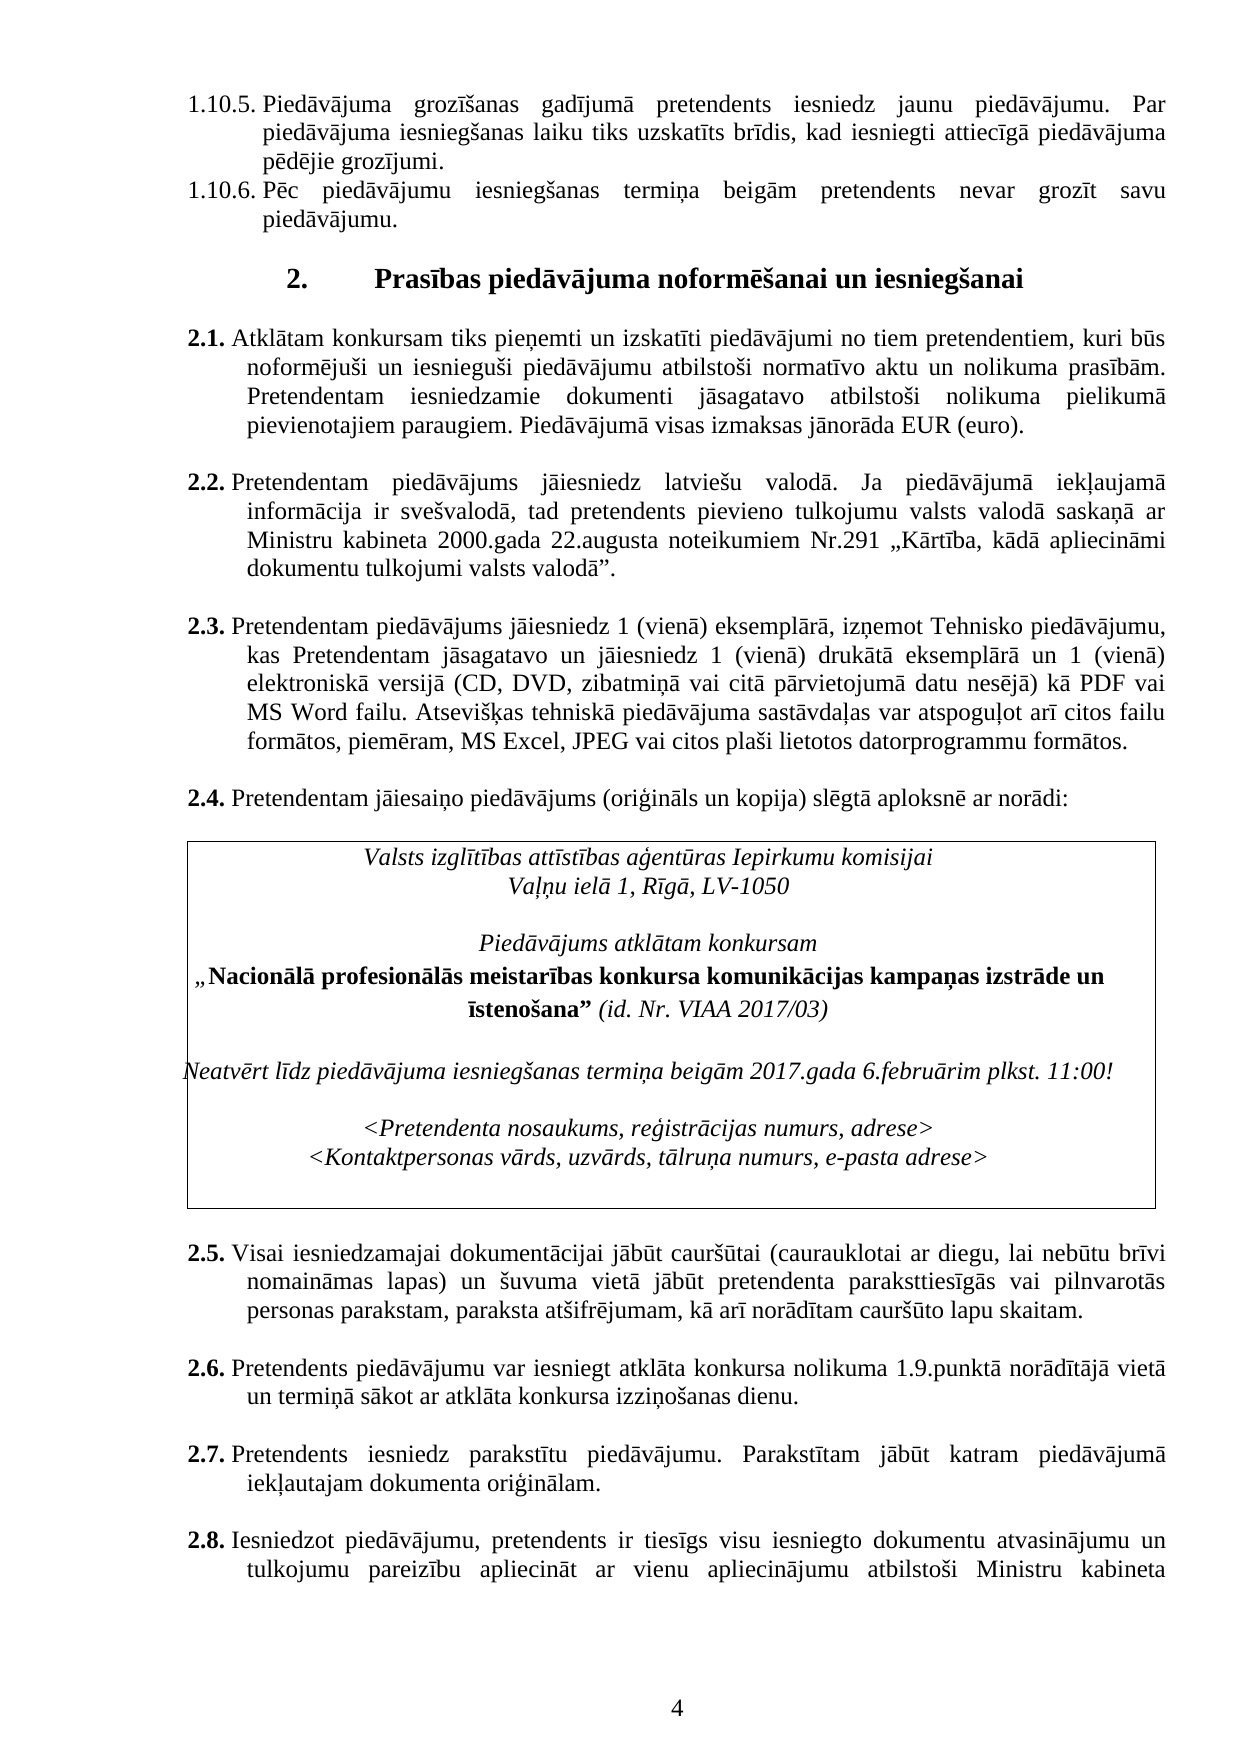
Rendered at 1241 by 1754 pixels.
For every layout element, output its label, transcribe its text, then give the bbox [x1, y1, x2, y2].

list Piedāvājuma grozīšanas gadījumā pretendents iesniedz jaunu piedāvājumu. Par piedāvājuma iesniegšanas laiku tiks uzskatīts brīdis, kad iesniegti attiecīgā piedāvājuma pēdējie grozījumi. [187, 89, 1167, 175]
list Atklātam konkursam tiks pieņemti un izskatīti piedāvājumi no tiem pretendentiem, kuri būs noformējuši un iesnieguši piedāvājumu atbilstoši normatīvo aktu un nolikuma prasībām. Pretendentam iesniedzamie dokumenti jāsagatavo atbilstoši nolikuma pielikumā pievienotajiem paraugiem. Piedāvājumā visas izmaksas jānorāda EUR (euro). [187, 323, 1167, 438]
table_header Valsts izglītības attīstības aģentūras Iepirkumu komisijai Vaļņu ielā 1, Rīgā, LV-1050 Piedāvājums atklātam konkursam „Nacionālā profesionālās meistarības konkursa komunikācijas kampaņas izstrāde un īstenošana” (id. Nr. VIAA 2017/03) Neatvērt līdz piedāvājuma iesniegšanas termiņa beigām 2017.gada 6.februārim plkst. 11:00! <Pretendenta nosaukums, reģistrācijas numurs, adrese> <Kontaktpersonas vārds, uzvārds, tālruņa numurs, e-pasta adrese> [188, 842, 1155, 1208]
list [187, 1525, 1167, 1583]
list Pretendents piedāvājumu var iesniegt atklāta konkursa nolikuma 1.9.punktā norādītājā vietā un termiņā sākot ar atklāta konkursa izziņošanas dienu. [187, 1353, 1167, 1410]
list Pēc piedāvājumu iesniegšanas termiņa beigām pretendents nevar grozīt savu piedāvājumu. [187, 175, 1167, 232]
list Pretendentam piedāvājums jāiesniedz 1 (vienā) eksemplārā, izņemot Tehnisko piedāvājumu, kas Pretendentam jāsagatavo un jāiesniedz 1 (vienā) drukātā eksemplārā un 1 (vienā) elektroniskā versijā (CD, DVD, zibatmiņā vai citā pārvietojumā datu nesējā) kā PDF vai MS Word failu. Atsevišķas tehniskā piedāvājuma sastāvdaļas var atspoguļot arī citos failu formātos, piemēram, MS Excel, JPEG vai citos plaši lietotos datorprogrammu formātos. [187, 611, 1167, 755]
list Prasības piedāvājuma noformēšanai un iesniegšanai [143, 261, 1167, 295]
list Pretendents iesniedz parakstītu piedāvājumu. Parakstītam jābūt katram piedāvājumā iekļautajam dokumenta oriģinālam. [187, 1439, 1167, 1496]
list Pretendentam piedāvājums jāiesniedz latviešu valodā. Ja piedāvājumā iekļaujamā informācija ir svešvalodā, tad pretendents pievieno tulkojumu valsts valodā saskaņā ar Ministru kabineta 2000.gada 22.augusta noteikumiem Nr.291 „Kārtība, kādā apliecināmi dokumentu tulkojumi valsts valodā”. [187, 467, 1167, 582]
list Visai iesniedzamajai dokumentācijai jābūt cauršūtai (caurauklotai ar diegu, lai nebūtu brīvi nomaināmas lapas) un šuvuma vietā jābūt pretendenta paraksttiesīgās vai pilnvarotās personas parakstam, paraksta atšifrējumam, kā arī norādītam cauršūto lapu skaitam. [187, 1238, 1167, 1324]
list Pretendentam jāiesaiņo piedāvājums (oriģināls un kopija) slēgtā aploksnē ar norādi: [187, 783, 1167, 812]
